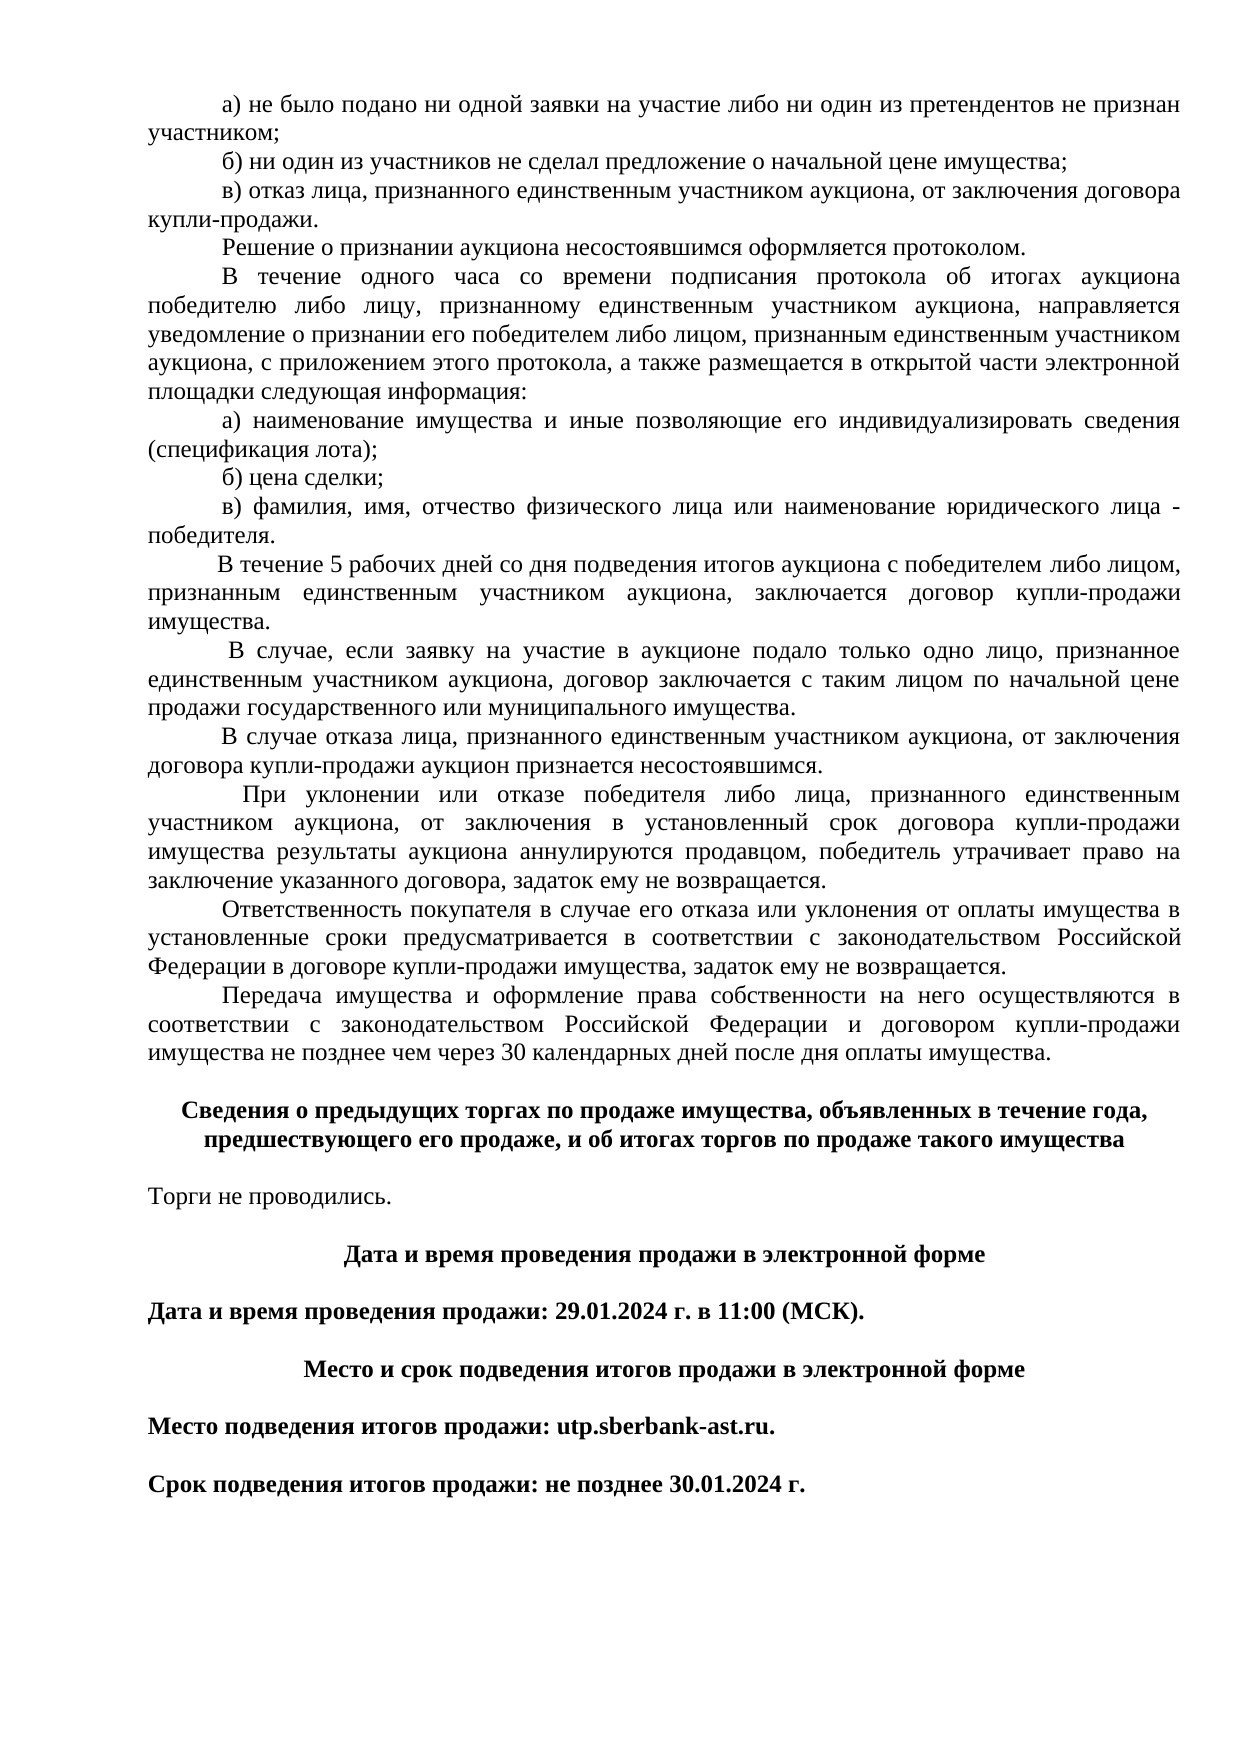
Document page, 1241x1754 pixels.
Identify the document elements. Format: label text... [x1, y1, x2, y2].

text в) фамилия, имя, отчество физического лица или наименование юридического лица - победителя. [148, 491, 1181, 549]
text В случае, если заявку на участие в аукционе подало только одно лицо, признанное единственным участником аукциона, договор заключается с таким лицом по начальной цене продажи государственного или муниципального имущества. [148, 635, 1181, 721]
text При уклонении или отказе победителя либо лица, признанного единственным участником аукциона, от заключения в установленный срок договора купли-продажи имущества результаты аукциона аннулируются продавцом, победитель утрачивает право на заключение указанного договора, задаток ему не возвращается. [148, 779, 1181, 894]
text а) наименование имущества и иные позволяющие его индивидуализировать сведения (спецификация лота); [148, 405, 1181, 462]
text Дата и время проведения продажи: 29.01.2024 г. в 11:00 (МСК). [148, 1296, 1181, 1325]
text Дата и время проведения продажи в электронной форме [148, 1239, 1181, 1267]
text В течение одного часа со времени подписания протокола об итогах аукциона победителю либо лицу, признанному единственным участником аукциона, направляется уведомление о признании его победителем либо лицом, признанным единственным участником аукциона, с приложением этого протокола, а также размещается в открытой части электронной площадки следующая информация: [148, 261, 1181, 405]
text в) отказ лица, признанного единственным участником аукциона, от заключения договора купли-продажи. [148, 175, 1181, 232]
text Срок подведения итогов продажи: не позднее 30.01.2024 г. [148, 1469, 1181, 1497]
text Торги не проводились. [148, 1181, 1181, 1210]
text Передача имущества и оформление права собственности на него осуществляются в соответствии с законодательством Российской Федерации и договором купли-продажи имущества не позднее чем через 30 календарных дней после дня оплаты имущества. [148, 980, 1181, 1066]
text а) не было подано ни одной заявки на участие либо ни один из претендентов не признан участником; [148, 89, 1181, 146]
text В течение 5 рабочих дней со дня подведения итогов аукциона с победителем либо лицом, признанным единственным участником аукциона, заключается договор купли-продажи имущества. [148, 549, 1181, 635]
text Ответственность покупателя в случае его отказа или уклонения от оплаты имущества в установленные сроки предусматривается в соответствии с законодательством Российской Федерации в договоре купли-продажи имущества, задаток ему не возвращается. [148, 894, 1181, 980]
text б) цена сделки; [148, 462, 1181, 491]
text Сведения о предыдущих торгах по продаже имущества, объявленных в течение года, предшествующего его продаже, и об итогах торгов по продаже такого имущества [148, 1095, 1181, 1152]
text б) ни один из участников не сделал предложение о начальной цене имущества; [148, 146, 1181, 175]
text Место подведения итогов продажи: utp.sberbank-ast.ru. [148, 1411, 1181, 1440]
text Место и срок подведения итогов продажи в электронной форме [148, 1354, 1181, 1382]
text В случае отказа лица, признанного единственным участником аукциона, от заключения договора купли-продажи аукцион признается несостоявшимся. [148, 721, 1181, 779]
text Решение о признании аукциона несостоявшимся оформляется протоколом. [148, 232, 1181, 261]
